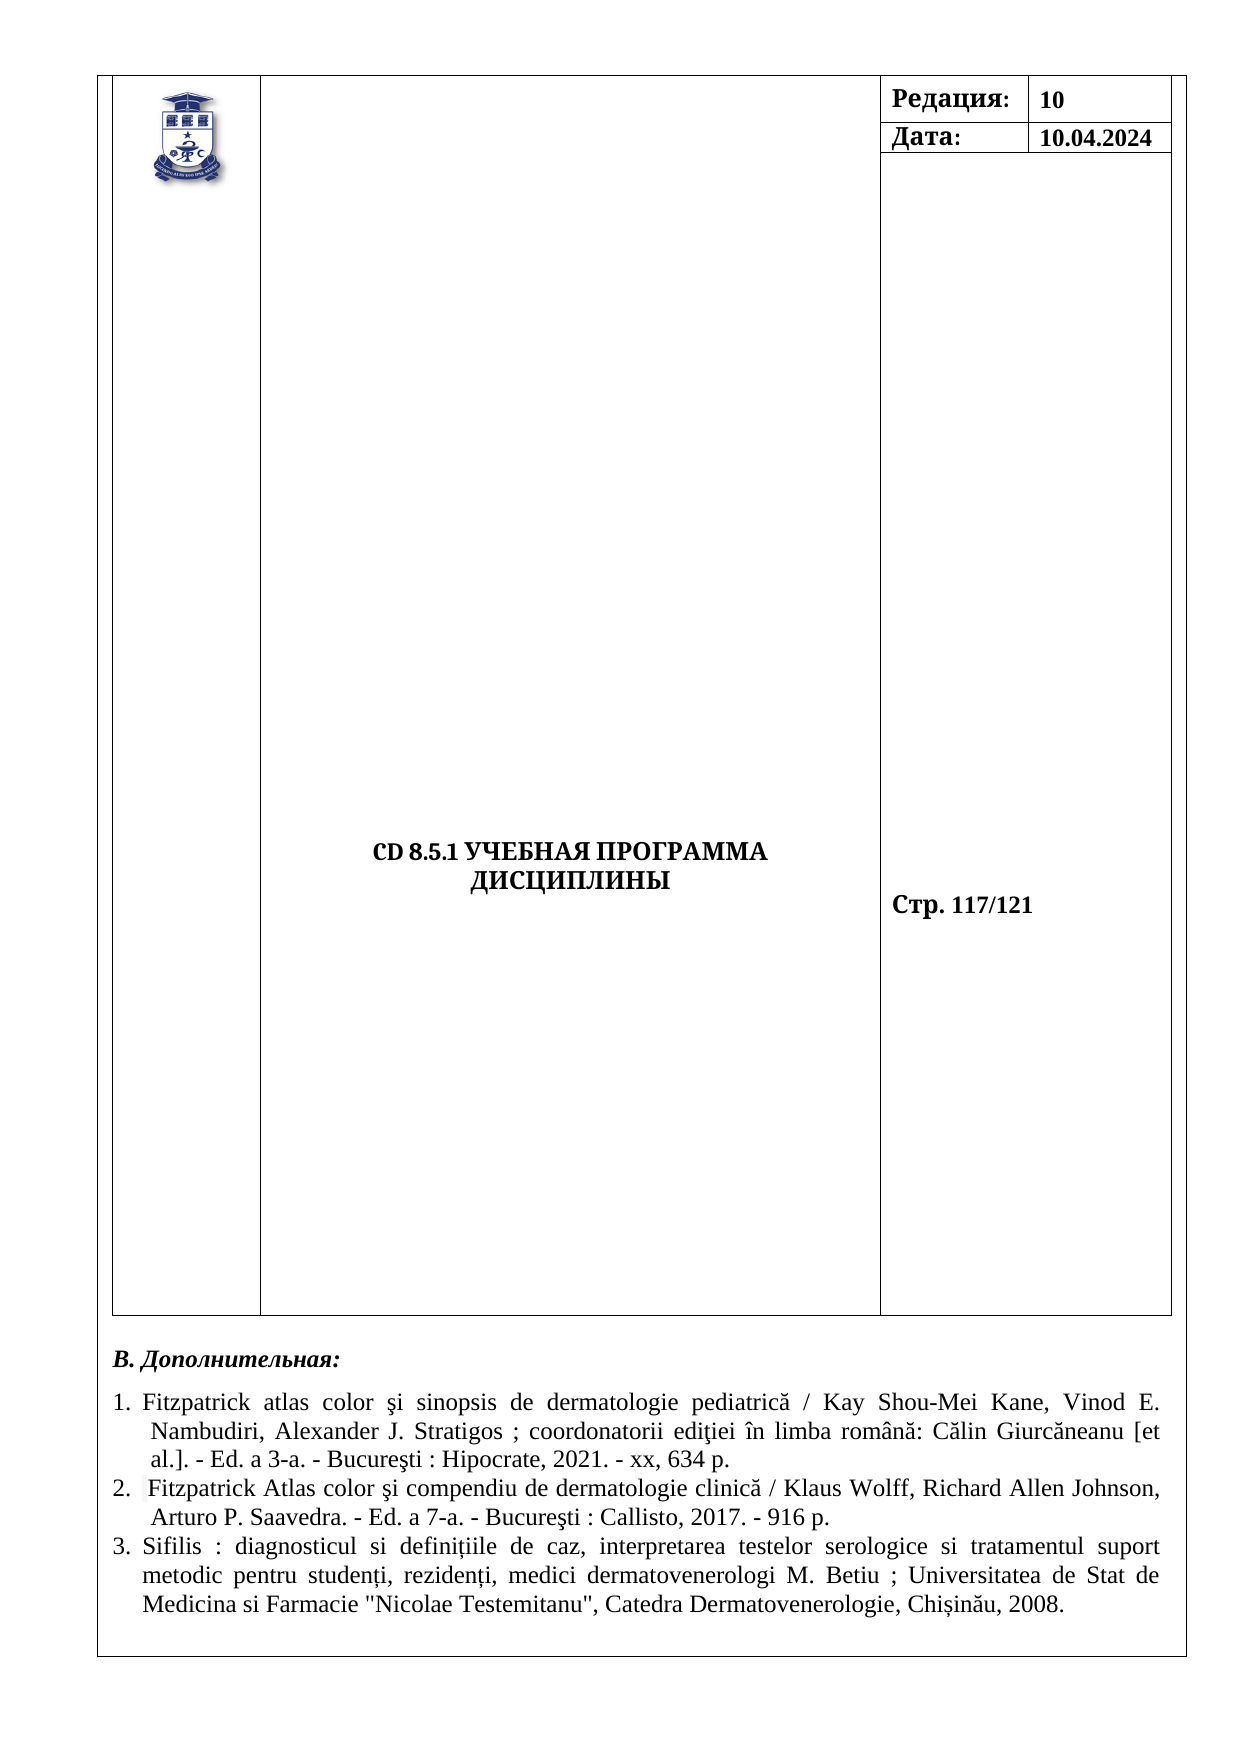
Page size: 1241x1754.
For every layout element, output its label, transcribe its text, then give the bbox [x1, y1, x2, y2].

list Fitzpatrick atlas color şi sinopsis de dermatologie pediatrică / Kay Shou-Mei Kane, Vinod E. Nambudiri, Alexander J. Stratigos ; coordonatorii ediţiei în limba română: Călin Giurcăneanu [et al.]. - Ed. a 3-a. - Bucureşti : Hipocrate, 2021. - xx, 634 p. [112, 1387, 1161, 1473]
list Fitzpatrick Atlas color şi compendiu de dermatologie clinică / Klaus Wolff, Richard Allen Johnson, Arturo P. Saavedra. - Ed. a 7-a. - Bucureşti : Callisto, 2017. - 916 p. [112, 1473, 1161, 1531]
text B. Дополнительная: [112, 1344, 1161, 1373]
list Sifilis : diagnosticul si definițiile de caz, interpretarea testelor serologice si tratamentul suport metodic pentru studenți, rezidenți, medici dermatovenerologi M. Betiu ; Universitatea de Stat de Medicina si Farmacie "Nicolae Testemitanu", Catedra Dermatovenerologie, Chișinău, 2008. [112, 1531, 1161, 1617]
picture [146, 86, 234, 193]
